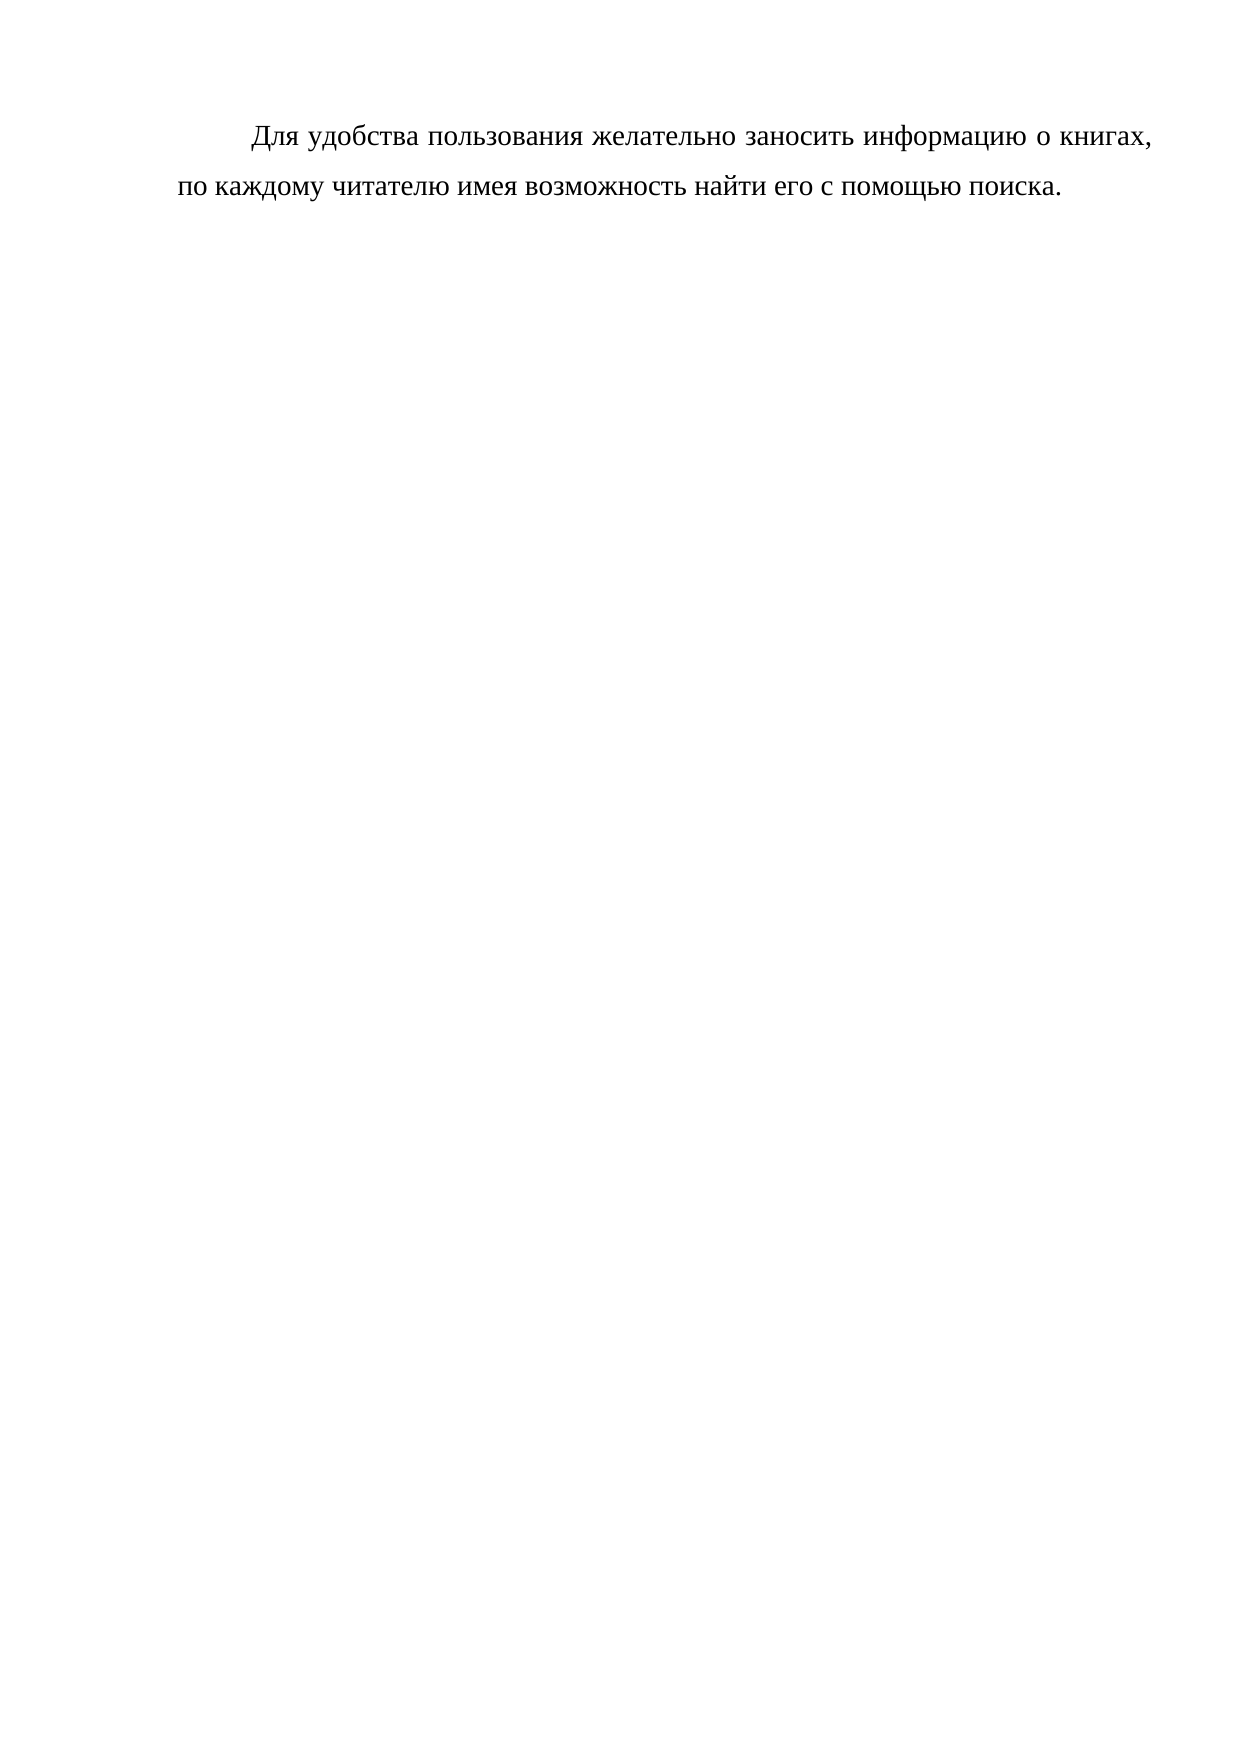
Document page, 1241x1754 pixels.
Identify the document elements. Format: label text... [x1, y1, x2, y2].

text Для удобства пользования желательно заносить информацию о книгах, по каждому читателю имея возможность найти его с помощью поиска. [177, 118, 1152, 202]
